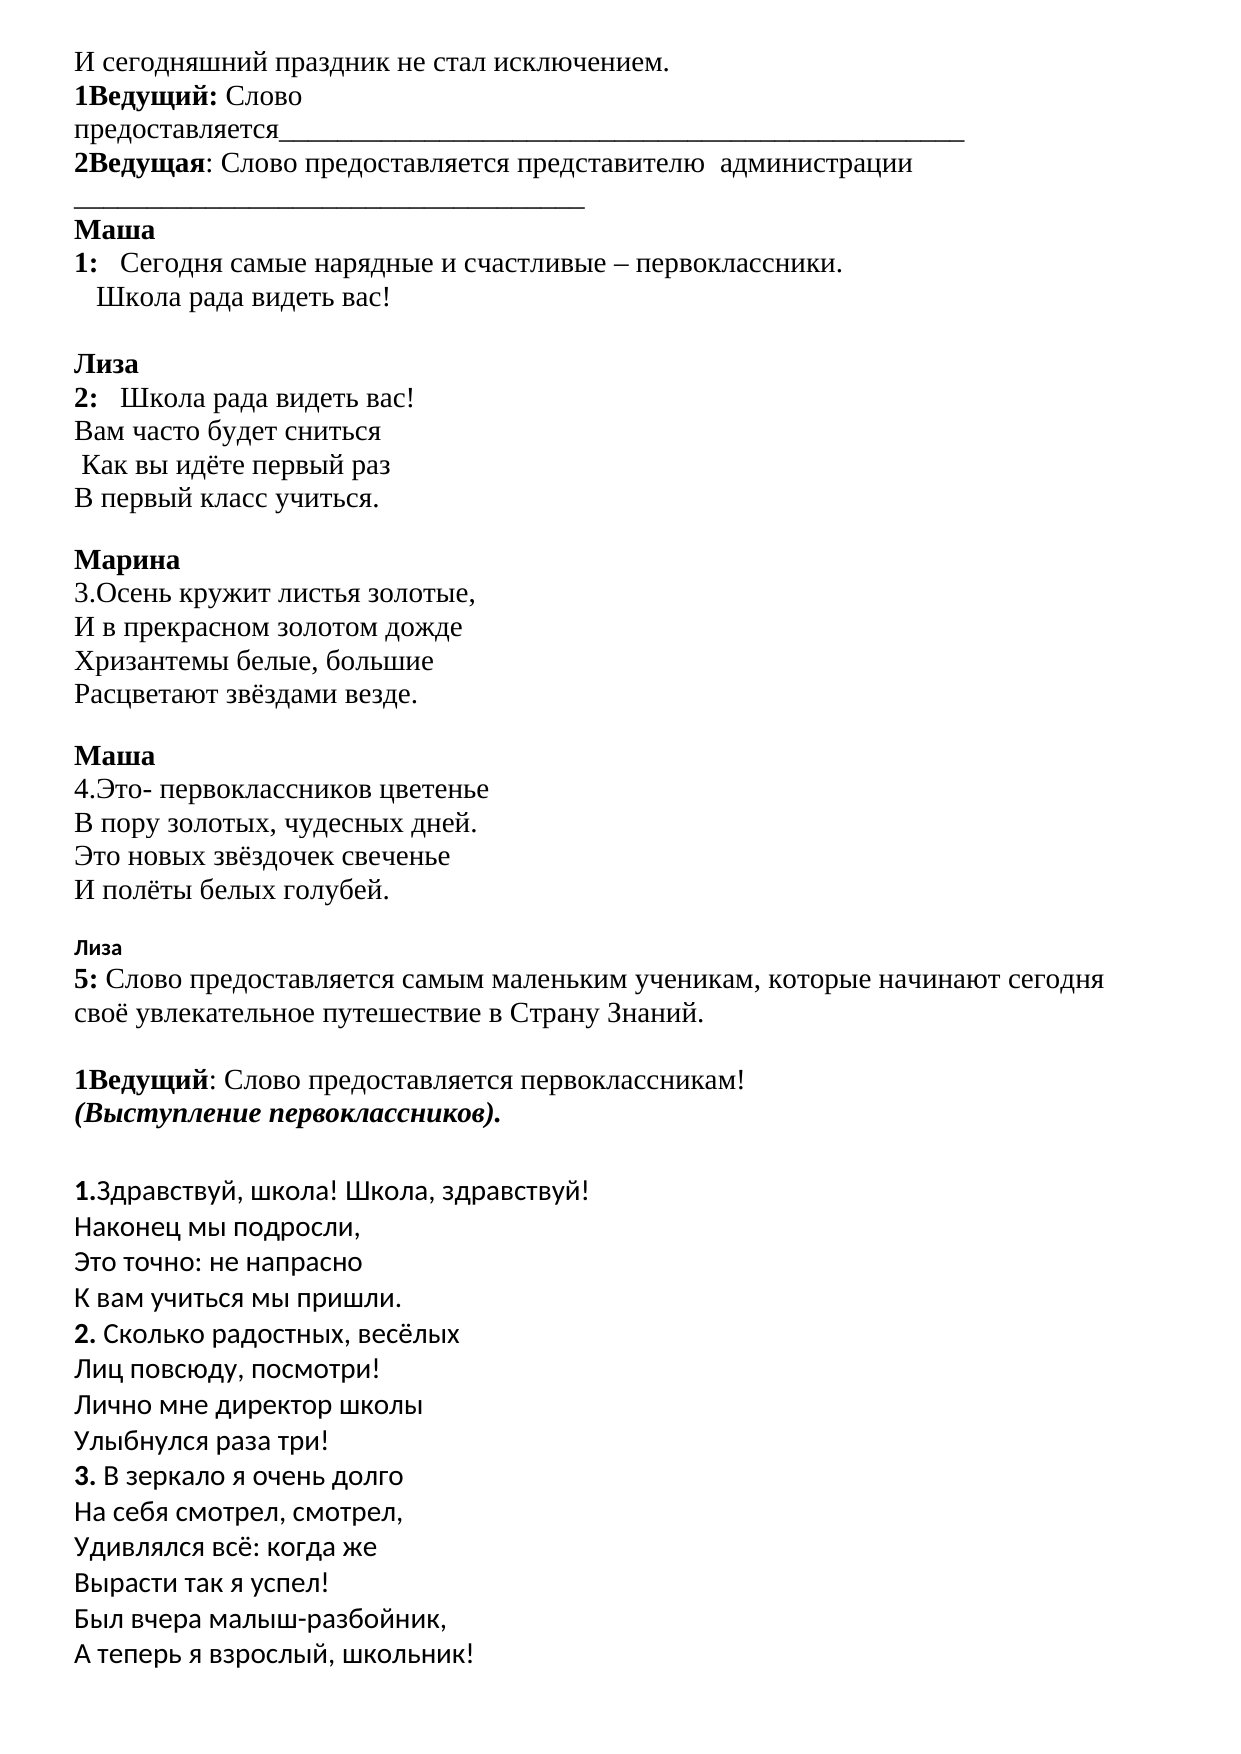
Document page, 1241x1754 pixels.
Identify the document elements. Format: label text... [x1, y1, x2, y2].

text 1Ведущий: Слово предоставляется первоклассникам! [74, 1062, 1152, 1096]
text В первый класс учиться. [74, 480, 1152, 514]
text 1.Здравствуй, школа! Школа, здравствуй! Наконец мы подросли, Это точно: не напрасно К вам учиться мы пришли. 2. Сколько радостных, весёлых Лиц повсюду, посмотри! Лично мне директор школы Улыбнулся раза три! 3. В зеркало я очень долго На себя смотрел, смотрел, Удивлялся всё: когда же Вырасти так я успел! Был вчера малыш-разбойник, А теперь я взрослый, школьник! [74, 1172, 1152, 1699]
text Марина 3.Осень кружит листья золотые, И в прекрасном золотом дожде Хризантемы белые, большие Расцветают звёздами везде. [74, 542, 1152, 738]
text Маша [74, 212, 1152, 246]
text Как вы идёте первый раз [74, 447, 1152, 480]
text Лиза 5: Слово предоставляется самым маленьким ученикам, которые начинают сегодня своё увлекательное путешествие в Страну Знаний. [74, 933, 1152, 1028]
text Школа рада видеть вас! [74, 279, 1152, 313]
text 2: Школа рада видеть вас! [74, 380, 1152, 413]
text 1: Сегодня самые нарядные и счастливые – первоклассники. [74, 246, 1152, 279]
text Вам часто будет сниться [74, 413, 1152, 447]
text 2Ведущая: Слово предоставляется представителю администрации ___________________________________ [74, 145, 1152, 212]
text 1Ведущий: Слово предоставляется_______________________________________________ [74, 78, 1152, 145]
text И сегодняшний праздник не стал исключением. [74, 44, 1152, 78]
text (Выступление первоклассников). [74, 1096, 1152, 1129]
text Маша 4.Это- первоклассников цветенье В пору золотых, чудесных дней. Это новых звёздочек свеченье И полёты белых голубей. [74, 738, 1152, 905]
text Лиза [74, 346, 1152, 380]
